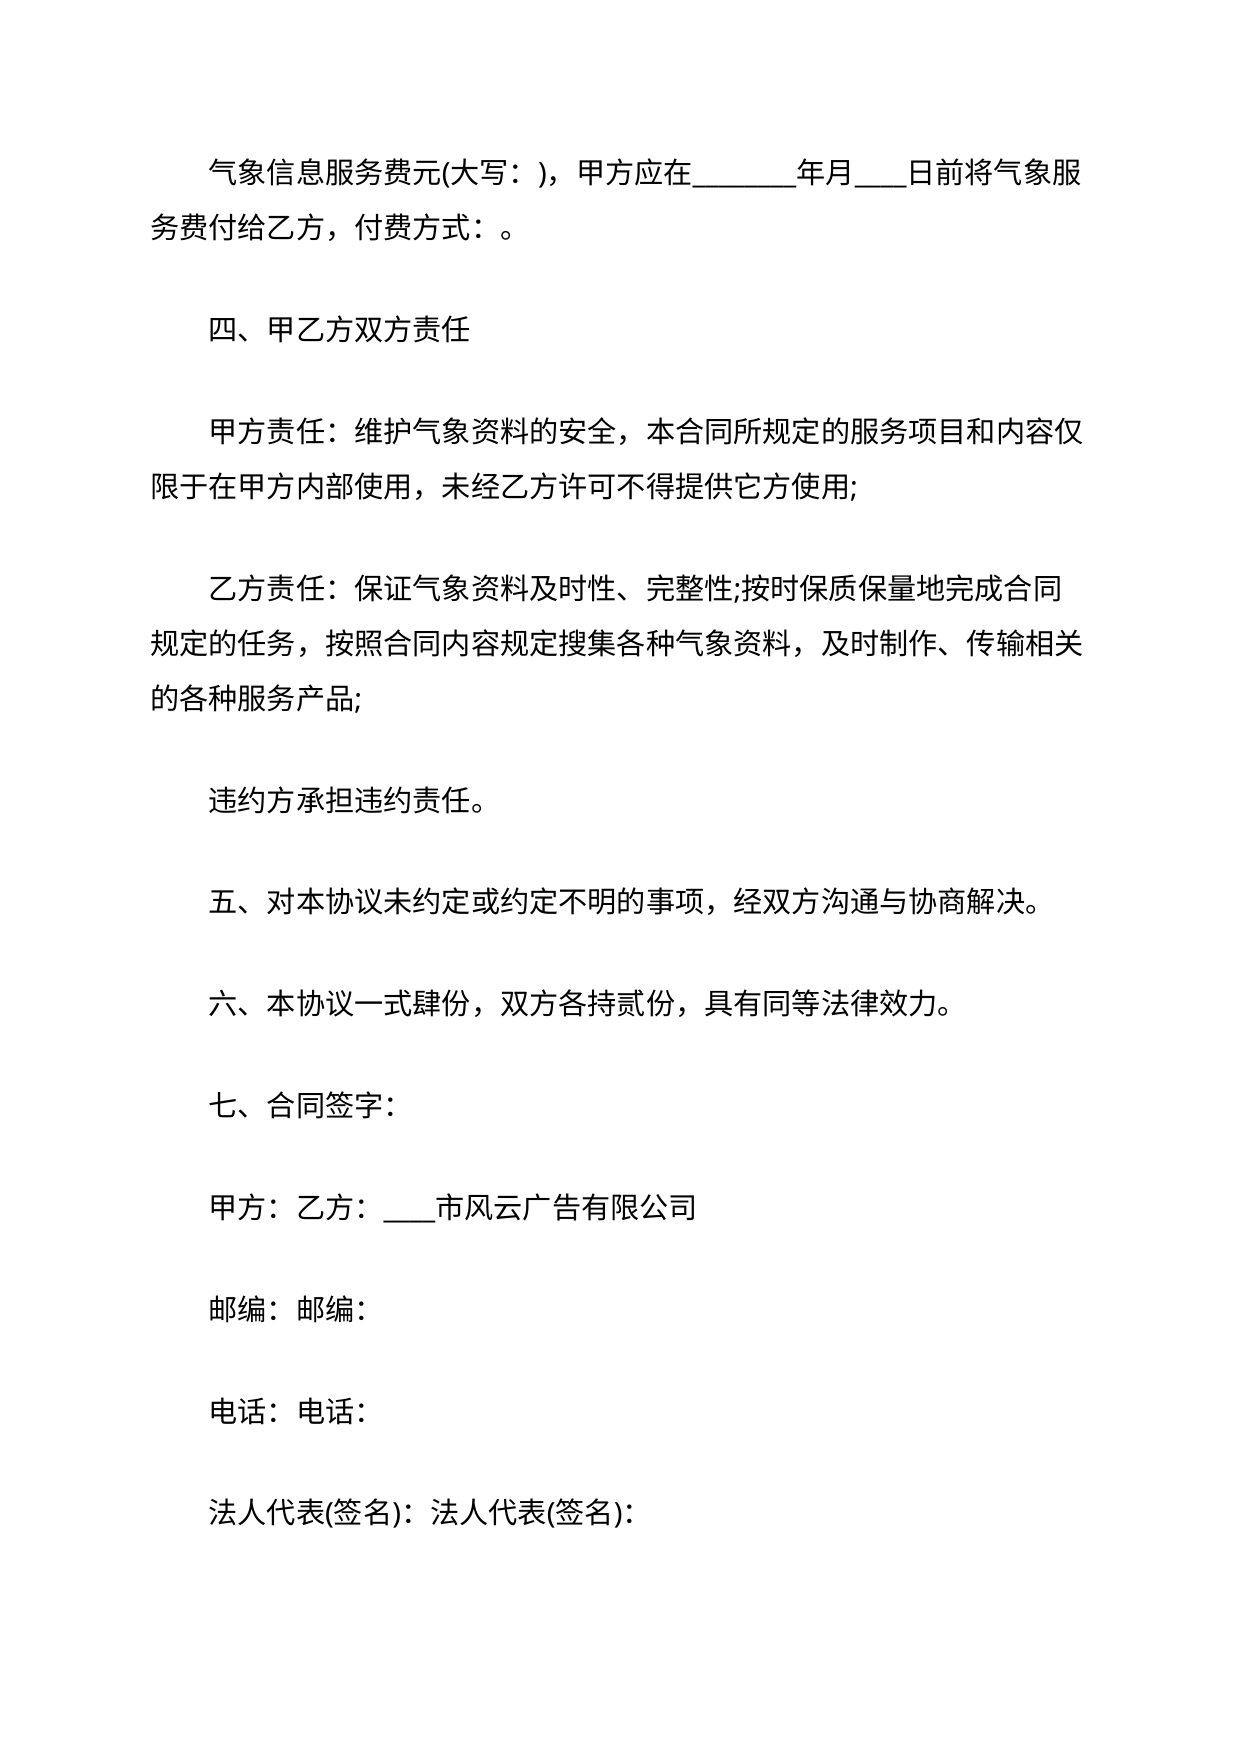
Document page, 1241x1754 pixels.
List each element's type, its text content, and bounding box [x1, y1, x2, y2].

text 邮编：邮编： [150, 1286, 1090, 1329]
text 六、本协议一式肆份，双方各持贰份，具有同等法律效力。 [150, 981, 1090, 1023]
text 乙方责任：保证气象资料及时性、完整性;按时保质保量地完成合同规定的任务，按照合同内容规定搜集各种气象资料，及时制作、传输相关的各种服务产品; [150, 565, 1090, 718]
text 五、对本协议未约定或约定不明的事项，经双方沟通与协商解决。 [150, 879, 1090, 921]
text 气象信息服务费元(大写：)，甲方应在________年月____日前将气象服务费付给乙方，付费方式：。 [150, 150, 1090, 247]
text 法人代表(签名)：法人代表(签名)： [150, 1490, 1090, 1532]
text 甲方：乙方：____市风云广告有限公司 [150, 1184, 1090, 1227]
text 甲方责任：维护气象资料的安全，本合同所规定的服务项目和内容仅限于在甲方内部使用，未经乙方许可不得提供它方使用; [150, 408, 1090, 506]
text 违约方承担违约责任。 [150, 777, 1090, 819]
text 七、合同签字： [150, 1083, 1090, 1125]
text 电话：电话： [150, 1388, 1090, 1430]
text 四、甲乙方双方责任 [150, 307, 1090, 349]
